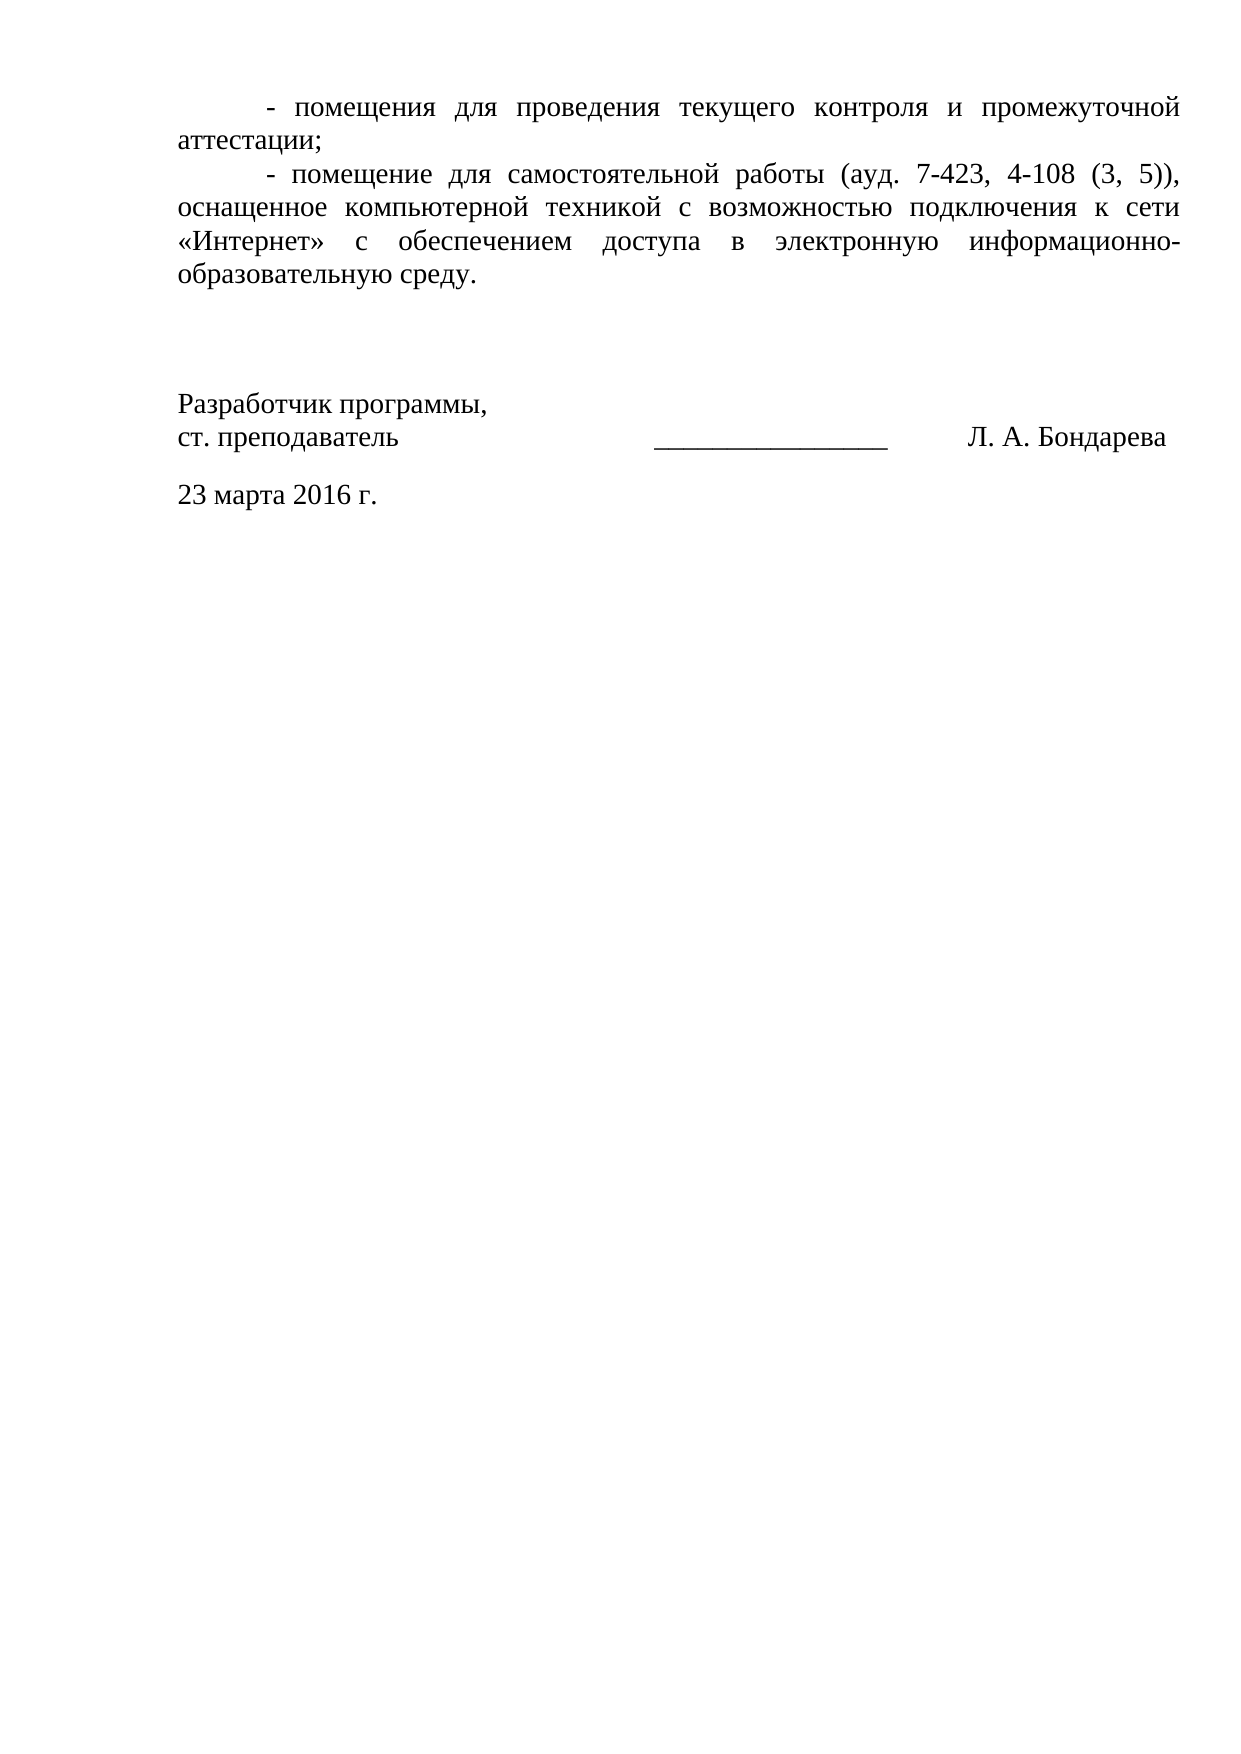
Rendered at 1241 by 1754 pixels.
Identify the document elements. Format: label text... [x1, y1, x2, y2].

text ст. преподаватель ________________ Л. А. Бондарева [177, 419, 1181, 453]
text Разработчик программы, [177, 386, 1181, 419]
text - помещение для самостоятельной работы (ауд. 7-423, 4-108 (3, 5)), оснащенное компьютерной техникой с возможностью подключения к сети «Интернет» с обеспечением доступа в электронную информационно-образовательную среду. [177, 156, 1181, 290]
text - помещения для проведения текущего контроля и промежуточной аттестации; [177, 89, 1181, 156]
text 23 марта . [177, 477, 1181, 511]
